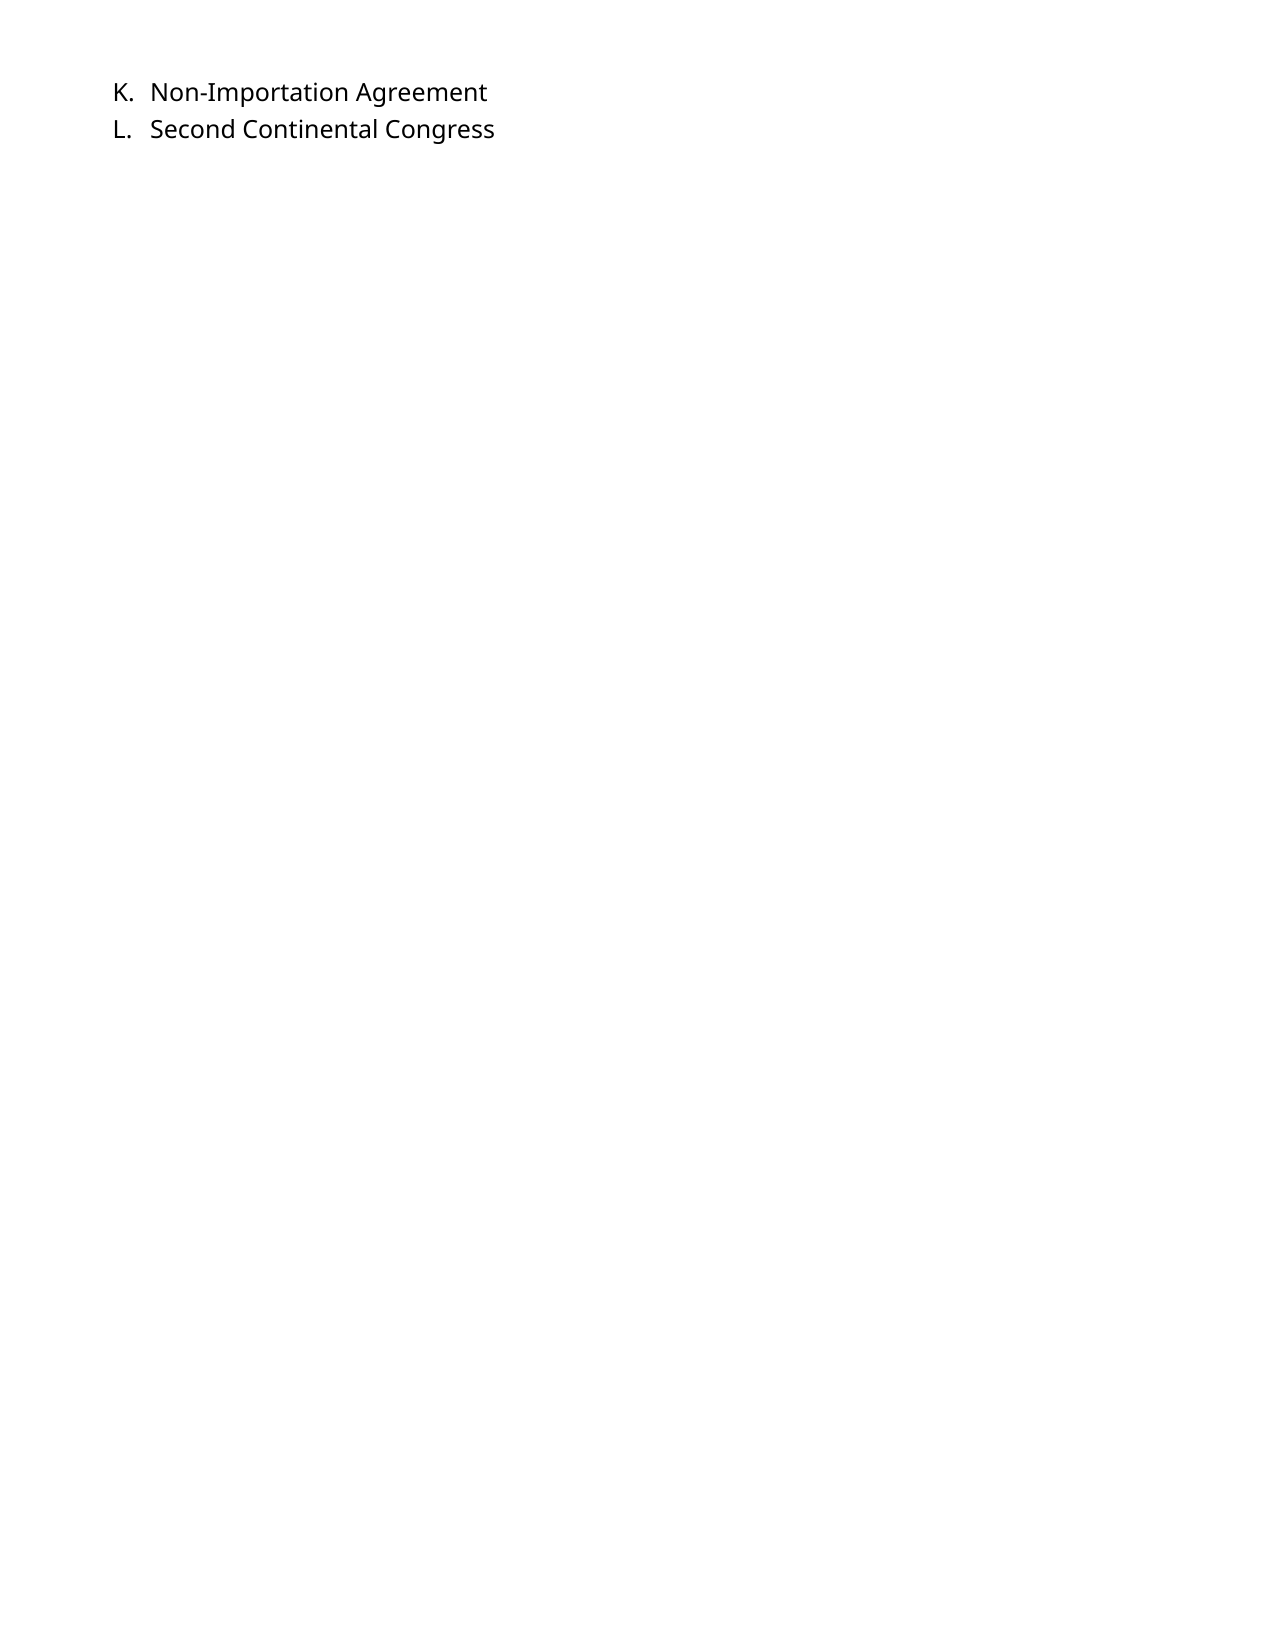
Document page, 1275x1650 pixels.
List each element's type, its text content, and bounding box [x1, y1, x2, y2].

list Non-Importation Agreement [112, 75, 637, 109]
list Second Continental Congress [112, 112, 637, 146]
